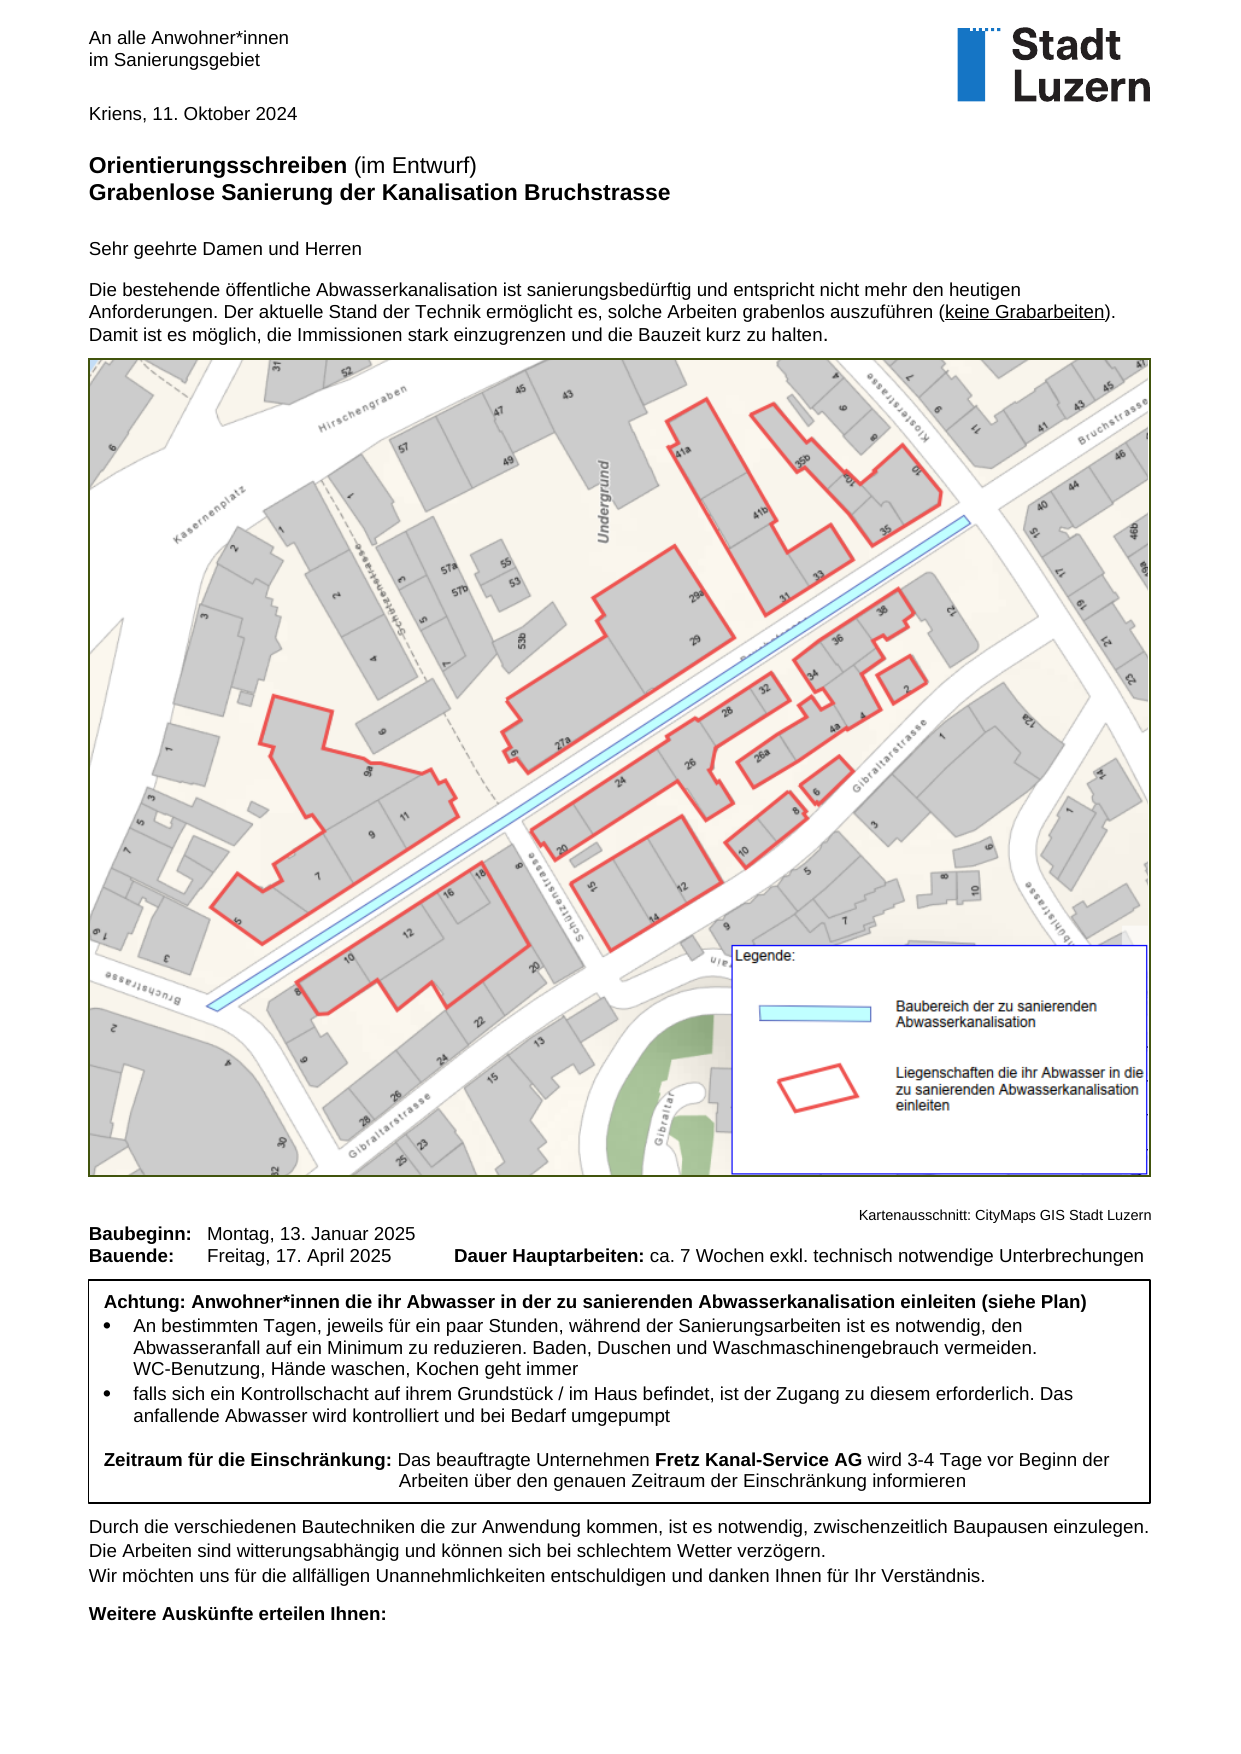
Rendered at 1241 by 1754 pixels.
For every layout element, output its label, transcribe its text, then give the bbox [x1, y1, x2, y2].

text Grabenlose Sanierung der Kanalisation Bruchstrasse [89, 178, 1152, 206]
text An alle Anwohner*innen [89, 27, 1152, 49]
text im Sanierungsgebiet [89, 49, 1152, 70]
text Die bestehende öffentliche Abwasserkanalisation ist sanierungsbedürftig und entspricht nicht mehr den heutigen Anforderungen. Der aktuelle Stand der Technik ermöglicht es, solche Arbeiten grabenlos auszuführen (keine Grabarbeiten). Damit ist es möglich, die Immissionen stark einzugrenzen und die Bauzeit kurz zu halten. [89, 279, 1152, 346]
text Baubeginn: Montag, 13. Januar 2025 [89, 1223, 1152, 1245]
text Bauende: Freitag, 17. April 2025 Dauer Hauptarbeiten: ca. 7 Wochen exkl. technisch notwendige Unterbrechungen [89, 1245, 1152, 1266]
text Durch die verschiedenen Bautechniken die zur Anwendung kommen, ist es notwendig, zwischenzeitlich Baupausen einzulegen. [89, 1516, 1152, 1537]
text Weitere Auskünfte erteilen Ihnen: (Hinweis: Im Normalfall 1 kompetente, bauherrenseitige Ansprechperson. Muss auf den genannten Kanälen während den Arbeitszeiten erreichbar sein.) [89, 1597, 1152, 1624]
text An bestimmten Tagen, jeweils für ein paar Stunden, während der Sanierungsarbeiten ist es notwendig, den Abwasseranfall auf ein Minimum zu reduzieren. Baden, Duschen und Waschmaschinengebrauch vermeiden. WC-Benutzung, Hände waschen, Kochen geht immer [103, 1315, 1149, 1380]
text falls sich ein Kontrollschacht auf ihrem Grundstück / im Haus befindet, ist der Zugang zu diesem erforderlich. Das anfallende Abwasser wird kontrolliert und bei Bedarf umgepumpt [103, 1383, 1149, 1426]
text Achtung: Anwohner*innen die ihr Abwasser in der zu sanierenden Abwasserkanalisation einleiten (siehe Plan) [89, 1291, 1149, 1313]
text Die Arbeiten sind witterungsabhängig und können sich bei schlechtem Wetter verzögern. [89, 1540, 1152, 1562]
picture [90, 360, 1147, 1174]
text Kriens, 11. Oktober 2024 [89, 97, 1152, 124]
text Zeitraum für die Einschränkung: Das beauftragte Unternehmen Fretz Kanal-Service AG wird 3-4 Tage vor Beginn der Arbeiten über den genauen Zeitraum der Einschränkung informieren [103, 1448, 1149, 1492]
text Orientierungsschreiben (im Entwurf) [89, 151, 1152, 178]
text Wir möchten uns für die allfälligen Unannehmlichkeiten entschuldigen und danken Ihnen für Ihr Verständnis. [89, 1565, 1152, 1587]
text Sehr geehrte Damen und Herren [89, 233, 1152, 260]
